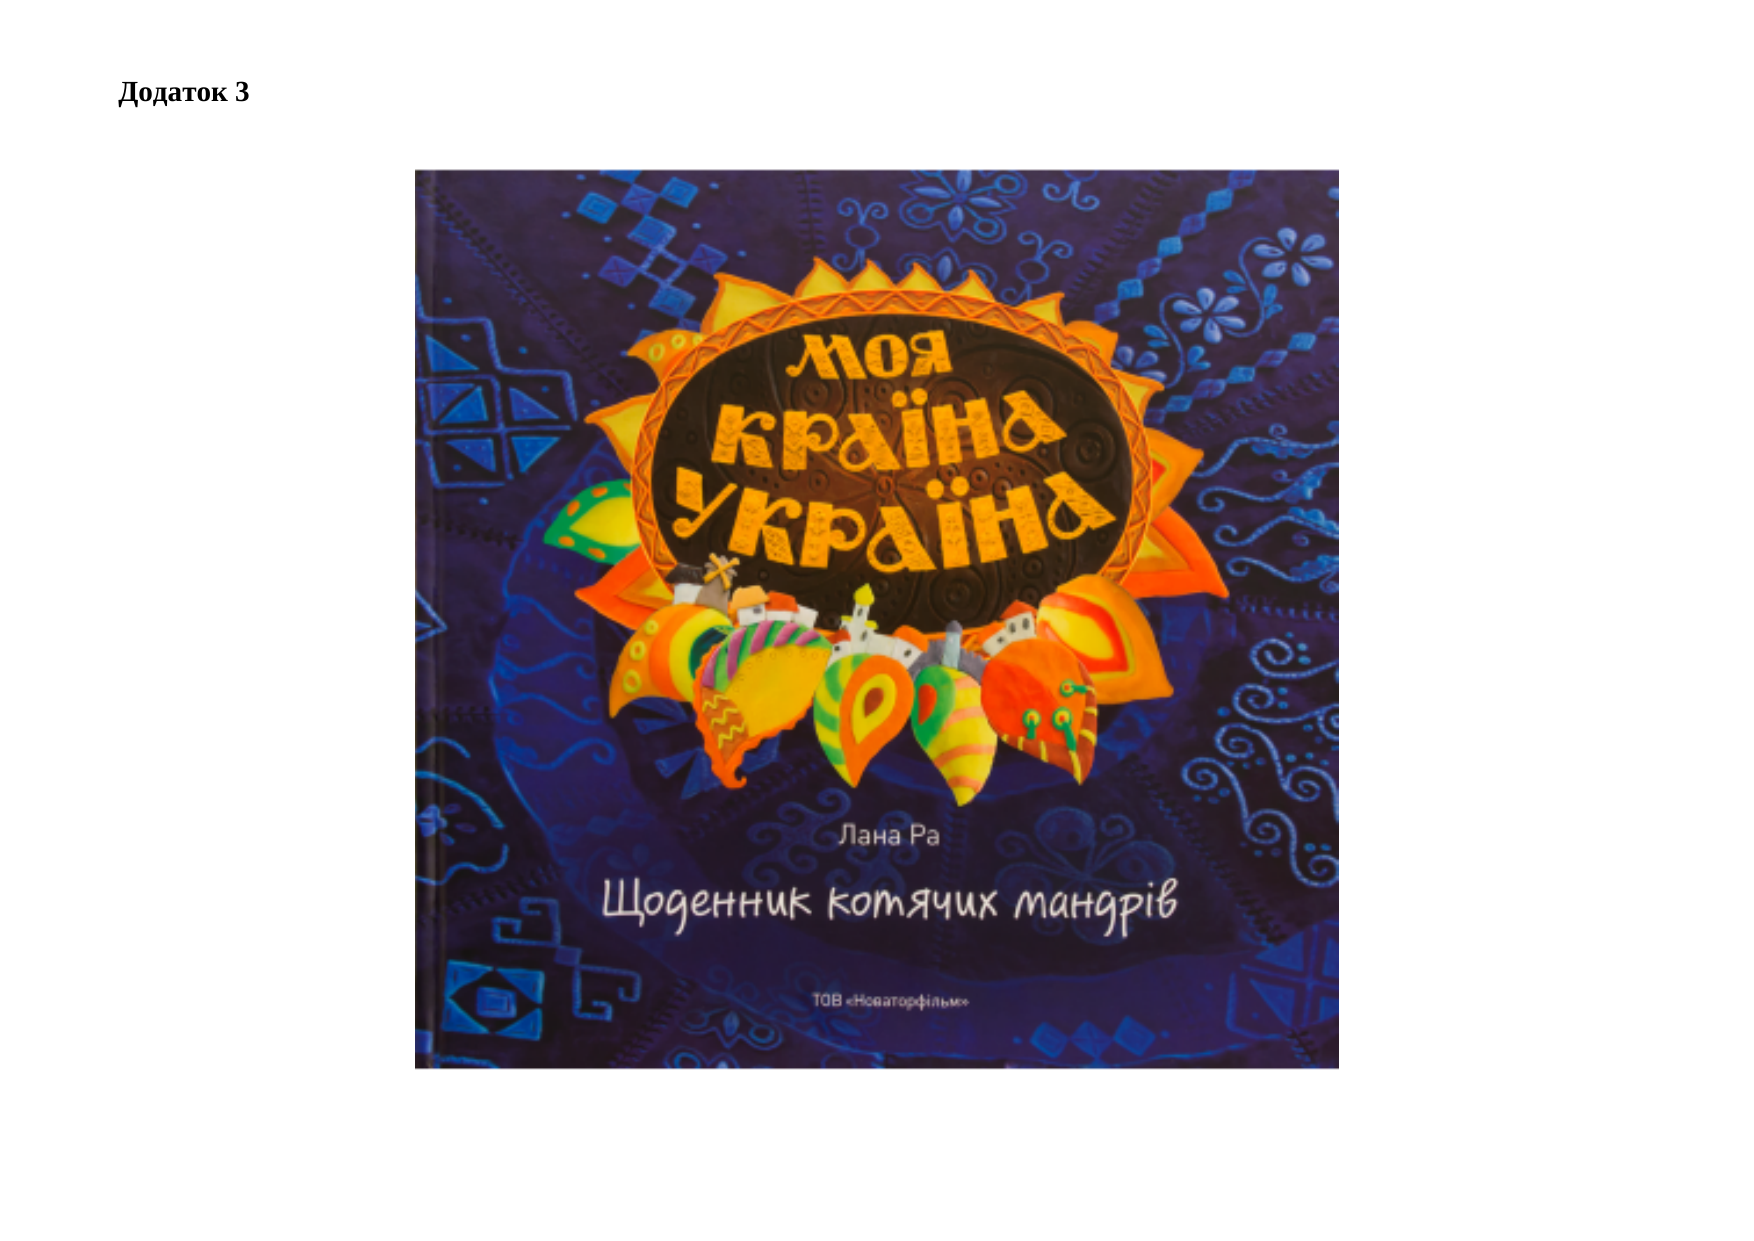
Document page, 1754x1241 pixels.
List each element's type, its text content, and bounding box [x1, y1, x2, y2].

picture [415, 141, 1339, 1084]
text Додаток 3 [118, 74, 1636, 107]
